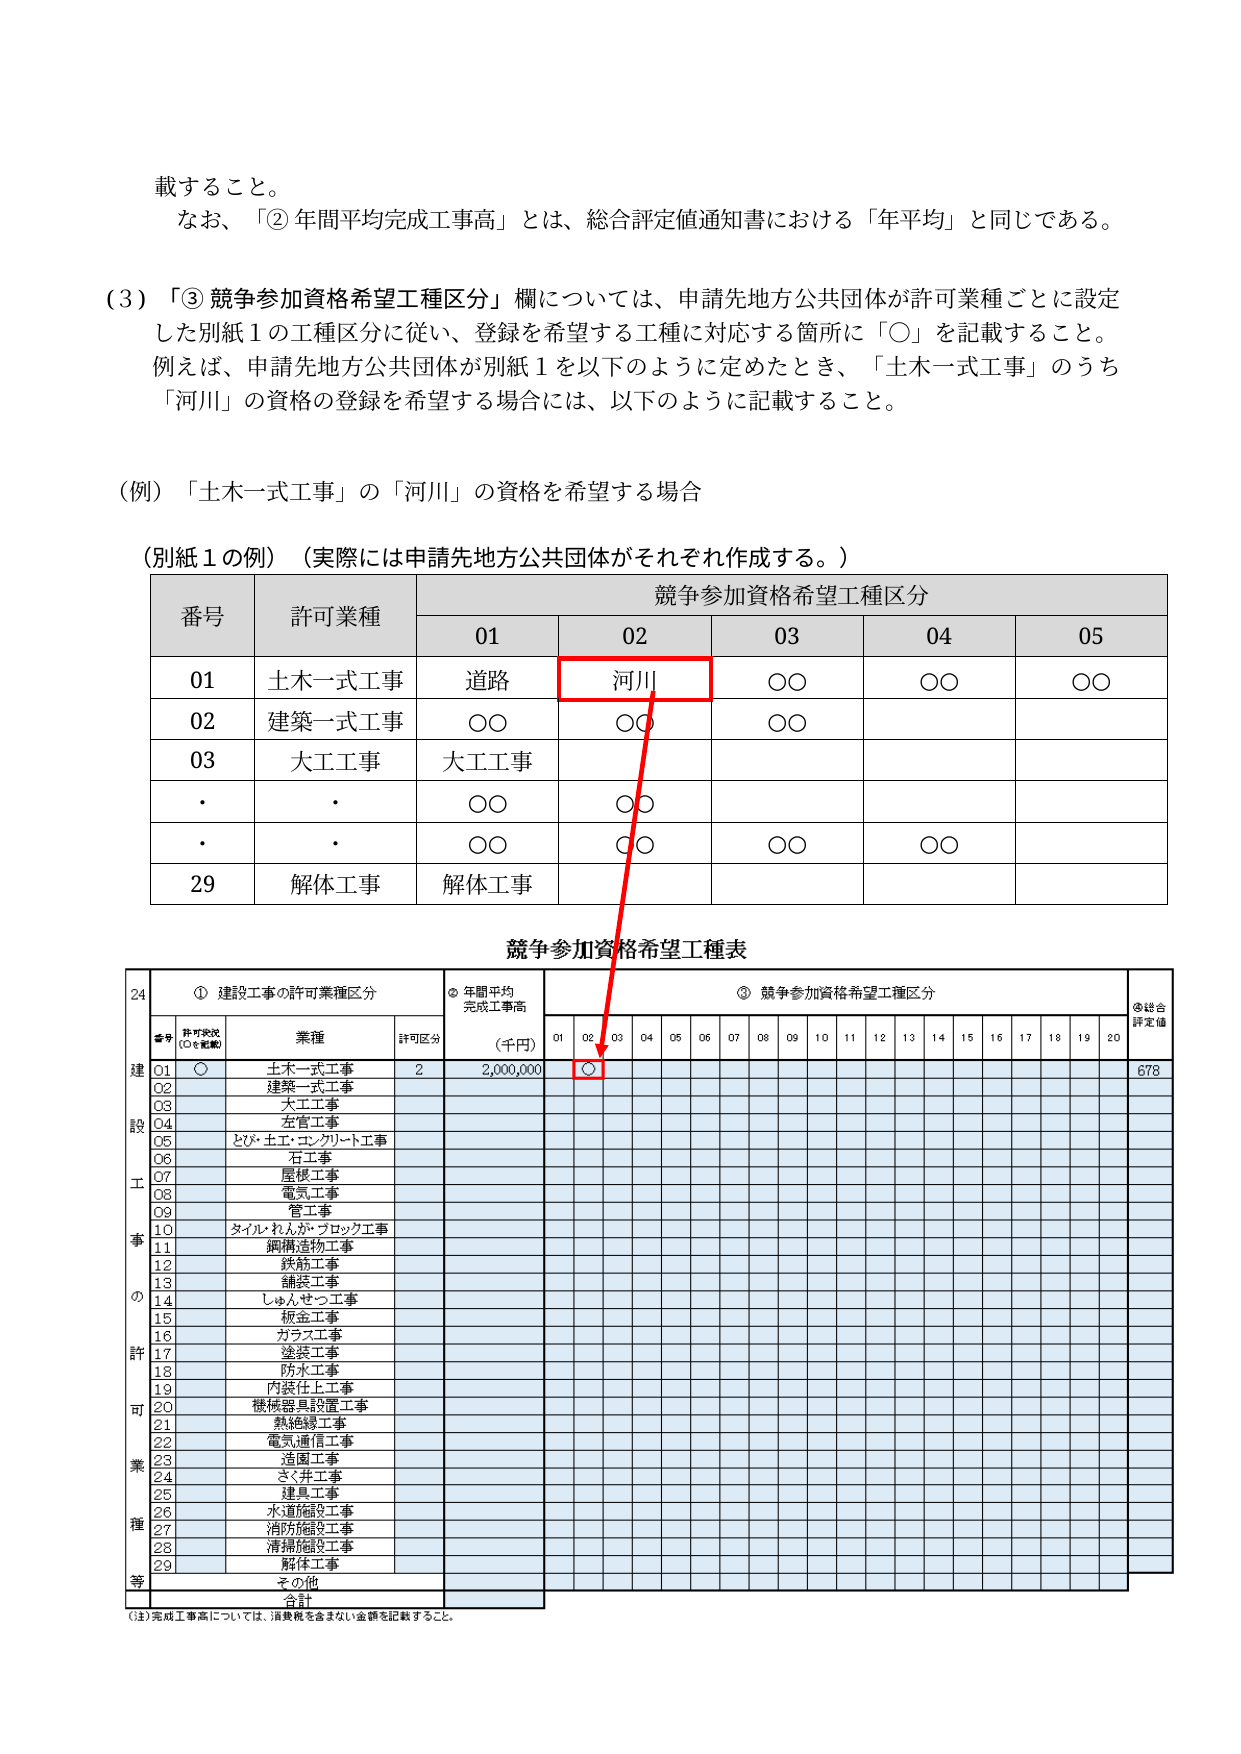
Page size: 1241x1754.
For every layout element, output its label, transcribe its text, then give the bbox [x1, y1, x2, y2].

table_cell [1016, 823, 1167, 863]
table_cell ○○ [1016, 657, 1167, 697]
table_header 許可業種 [255, 575, 416, 656]
text なお、「② 年間平均完成工事高」とは、総合評定値通知書における「年平均」と同じである。 [154, 203, 1122, 236]
table_cell 建築一式工事 [255, 699, 416, 739]
table_cell ○○ [559, 781, 637, 822]
table_cell ・ [255, 781, 416, 822]
table_cell [1016, 781, 1167, 822]
table_cell 解体工事 [417, 864, 558, 904]
table_cell [712, 740, 863, 780]
table_cell 01 [417, 616, 558, 656]
table_cell 河川 [561, 661, 709, 697]
table_cell [559, 864, 625, 904]
text (３) ｢③ 競争参加資格希望工種区分」欄については、申請先地方公共団体が許可業種ごとに設定した別紙１の工種区分に従い、登録を希望する工種に対応する箇所に「○」を記載すること。例えば、申請先地方公共団体が別紙１を以下のように定めたとき、「土木一式工事」のうち「河川」の資格の登録を希望する場合には、以下のように記載すること。 [106, 281, 1122, 416]
table_cell 大工工事 [255, 740, 416, 780]
table_cell [864, 781, 1015, 822]
table_cell 05 [1016, 616, 1167, 656]
table_header 番号 [151, 575, 254, 656]
text （例）「土木一式工事」の「河川」の資格を希望する場合 [106, 474, 1122, 507]
table_cell 04 [864, 616, 1015, 656]
table_cell 01 [151, 657, 254, 697]
table_cell [864, 699, 1015, 739]
table_cell [625, 864, 711, 904]
table_cell 道路 [417, 657, 557, 697]
table_cell [864, 864, 1015, 904]
table_cell 土木一式工事 [255, 657, 416, 697]
table_cell 03 [151, 740, 254, 780]
table_cell [1016, 864, 1167, 904]
table_cell 02 [559, 616, 711, 656]
table_cell 解体工事 [255, 864, 416, 904]
table_cell ○○ [631, 823, 711, 863]
table_cell ○○ [559, 702, 649, 739]
table_cell [712, 781, 863, 822]
table_cell ○○ [864, 823, 1015, 863]
table_cell ・ [151, 823, 254, 863]
table_cell [559, 740, 643, 780]
table_cell ○○ [864, 657, 1015, 697]
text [154, 169, 1122, 202]
table_cell ○○ [637, 781, 711, 822]
table_cell [864, 740, 1015, 780]
table_cell ・ [255, 823, 416, 863]
table_cell 02 [151, 699, 254, 739]
table_header 競争参加資格希望工種区分 [417, 575, 1167, 615]
table_cell [712, 864, 863, 904]
table_cell ○○ [417, 823, 558, 863]
table_cell ○○ [712, 699, 863, 739]
table_cell 29 [151, 864, 254, 904]
table_cell ○○ [713, 657, 863, 697]
table_cell 03 [712, 616, 863, 656]
table_cell ・ [151, 781, 254, 822]
table_cell ○○ [417, 781, 558, 822]
text （別紙１の例）（実際には申請先地方公共団体がそれぞれ作成する。） [106, 540, 1122, 573]
table_cell ○○ [712, 823, 863, 863]
table_cell ○○ [417, 699, 558, 739]
picture [120, 936, 1178, 1627]
table_cell [643, 740, 711, 780]
table_cell ○○ [559, 823, 631, 863]
table_cell ○○ [649, 702, 711, 739]
table_cell [1016, 740, 1167, 780]
table_cell 大工工事 [417, 740, 558, 780]
table_cell [1016, 699, 1167, 739]
